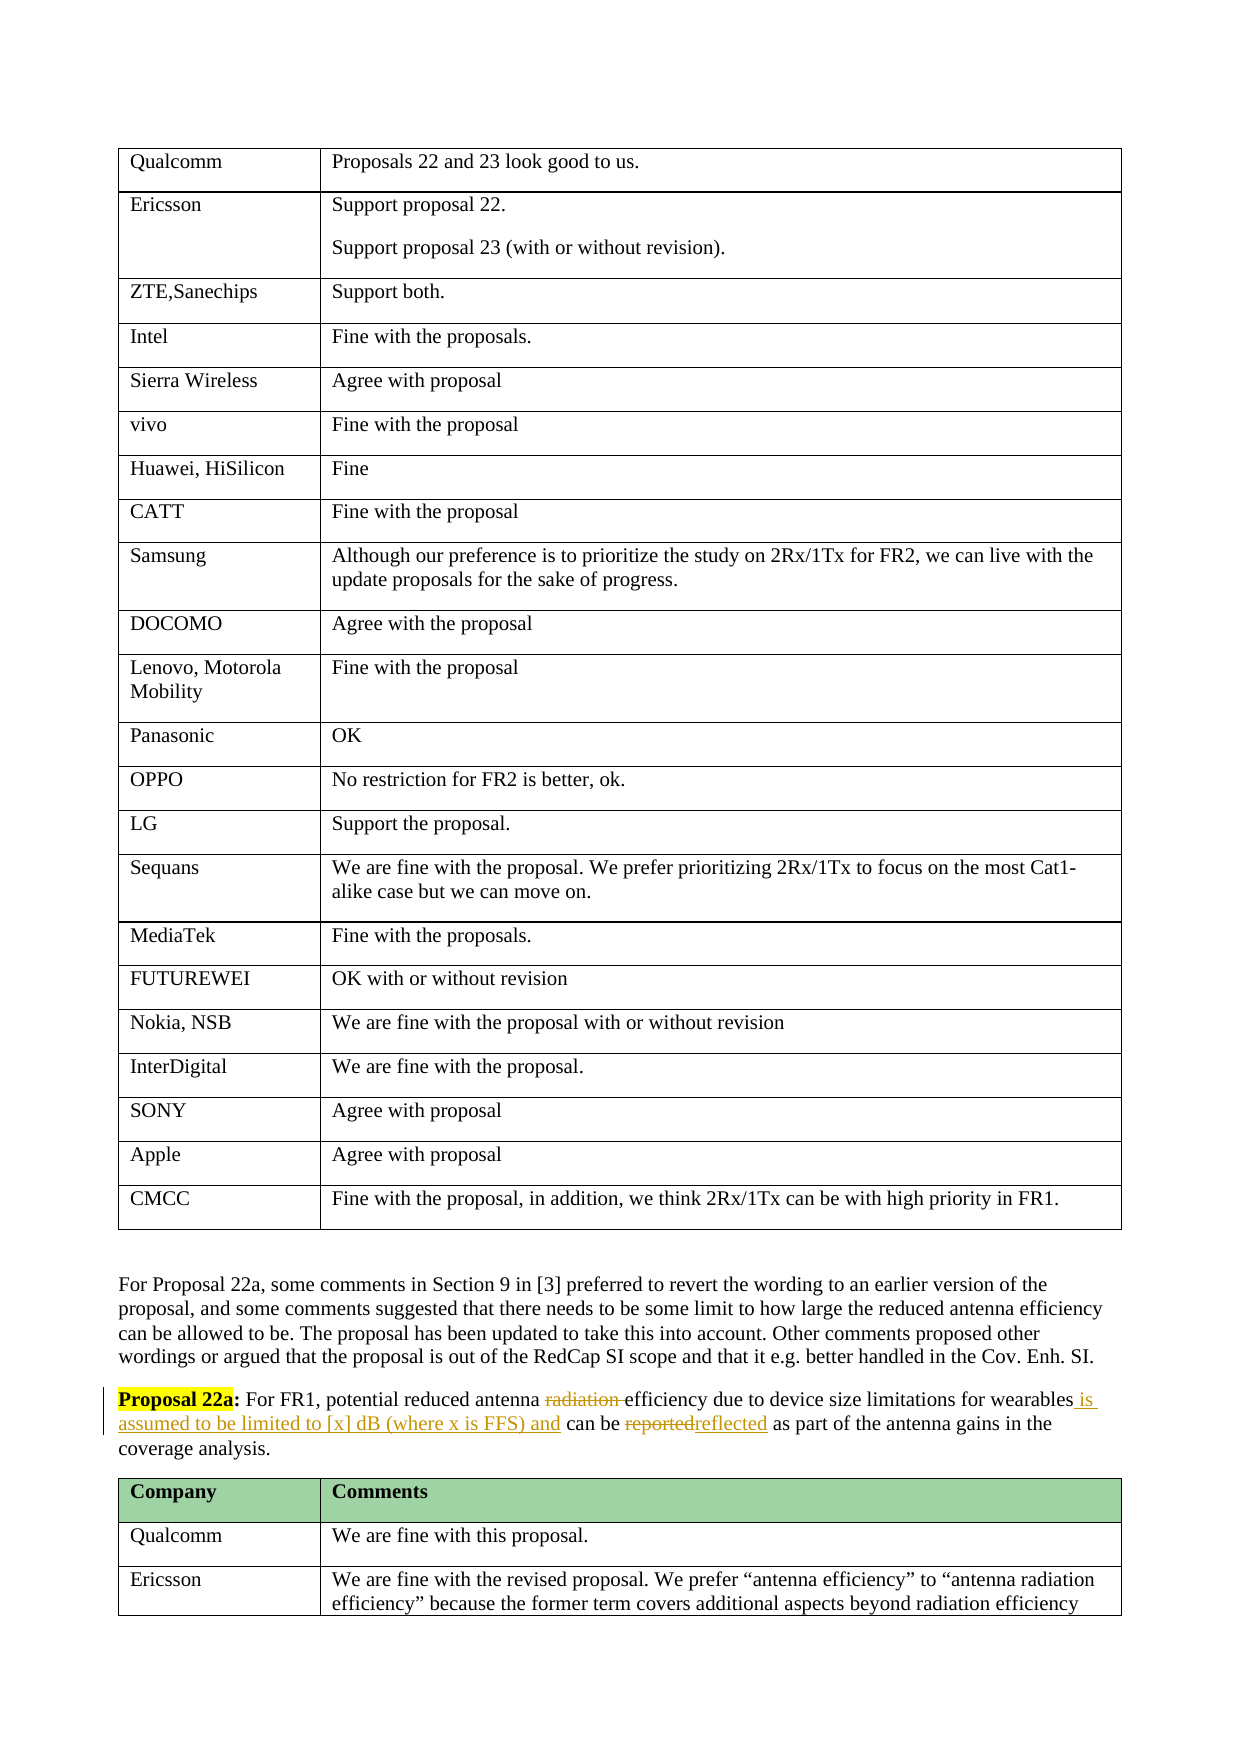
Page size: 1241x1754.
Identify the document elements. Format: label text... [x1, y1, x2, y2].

table_cell Agree with proposal [321, 368, 1121, 411]
table_cell Qualcomm [119, 149, 320, 191]
table_cell FUTUREWEI [119, 966, 320, 1009]
table_cell InterDigital [119, 1054, 320, 1097]
table_cell CATT [119, 500, 320, 542]
table_cell Intel [119, 324, 320, 367]
table_cell Fine with the proposal, in addition, we think 2Rx/1Tx can be with high priority in FR1. [321, 1186, 1121, 1228]
table_cell OPPO [119, 767, 320, 810]
table_cell Samsung [119, 543, 320, 610]
table_cell Sequans [119, 855, 320, 921]
table_cell Agree with proposal [321, 1142, 1121, 1184]
table_cell Sierra Wireless [119, 368, 320, 411]
table_cell OK [321, 723, 1121, 766]
table_header Company [119, 1479, 320, 1522]
text Proposal 22a: For FR1, potential reduced antenna efficiency due to device size limitations for wearables can be as part of the antenna gains in the coverage analysis. [118, 1387, 1122, 1459]
table_cell Apple [119, 1142, 320, 1184]
table_cell ZTE,Sanechips [119, 279, 320, 323]
table_cell SONY [119, 1098, 320, 1141]
table_cell Support proposal 22. Support proposal 23 (with or without revision). [321, 193, 1121, 278]
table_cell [321, 1567, 1121, 1615]
table_cell Fine with the proposal [321, 500, 1121, 542]
table_cell DOCOMO [119, 611, 320, 654]
table_cell Fine with the proposal [321, 412, 1121, 454]
table_cell Support both. [321, 279, 1121, 323]
table_cell OK with or without revision [321, 966, 1121, 1009]
table_cell Agree with the proposal [321, 611, 1121, 654]
table_cell CMCC [119, 1186, 320, 1228]
table_header Comments [321, 1479, 1121, 1522]
table_cell We are fine with the proposal. We prefer prioritizing 2Rx/1Tx to focus on the most Cat1-alike case but we can move on. [321, 855, 1121, 921]
table_cell We are fine with the proposal. [321, 1054, 1121, 1097]
table_cell Support the proposal. [321, 811, 1121, 853]
table_cell We are fine with this proposal. [321, 1523, 1121, 1566]
table_cell Agree with proposal [321, 1098, 1121, 1141]
text For Proposal 22a, some comments in Section 9 in [3] preferred to revert the wording to an earlier version of the proposal, and some comments suggested that there needs to be some limit to how large the reduced antenna efficiency can be allowed to be. The proposal has been updated to take this into account. Other comments proposed other wordings or argued that the proposal is out of the RedCap SI scope and that it e.g. better handled in the Cov. Enh. SI. [118, 1272, 1122, 1368]
table_cell Fine [321, 456, 1121, 498]
table_cell We are fine with the proposal with or without revision [321, 1010, 1121, 1053]
table_cell Fine with the proposal [321, 655, 1121, 722]
table_cell Panasonic [119, 723, 320, 766]
table_cell Fine with the proposals. [321, 923, 1121, 965]
table_cell LG [119, 811, 320, 853]
table_cell Ericsson [119, 193, 320, 278]
table_cell No restriction for FR2 is better, ok. [321, 767, 1121, 810]
table_cell Fine with the proposals. [321, 324, 1121, 367]
table_cell Although our preference is to prioritize the study on 2Rx/1Tx for FR2, we can live with the update proposals for the sake of progress. [321, 543, 1121, 610]
table_cell Proposals 22 and 23 look good to us. [321, 149, 1121, 191]
table_cell Lenovo, Motorola Mobility [119, 655, 320, 722]
table_cell Huawei, HiSilicon [119, 456, 320, 498]
table_cell Ericsson [119, 1567, 320, 1615]
table_cell Qualcomm [119, 1523, 320, 1566]
table_cell Nokia, NSB [119, 1010, 320, 1053]
table_cell vivo [119, 412, 320, 454]
table_cell MediaTek [119, 923, 320, 965]
